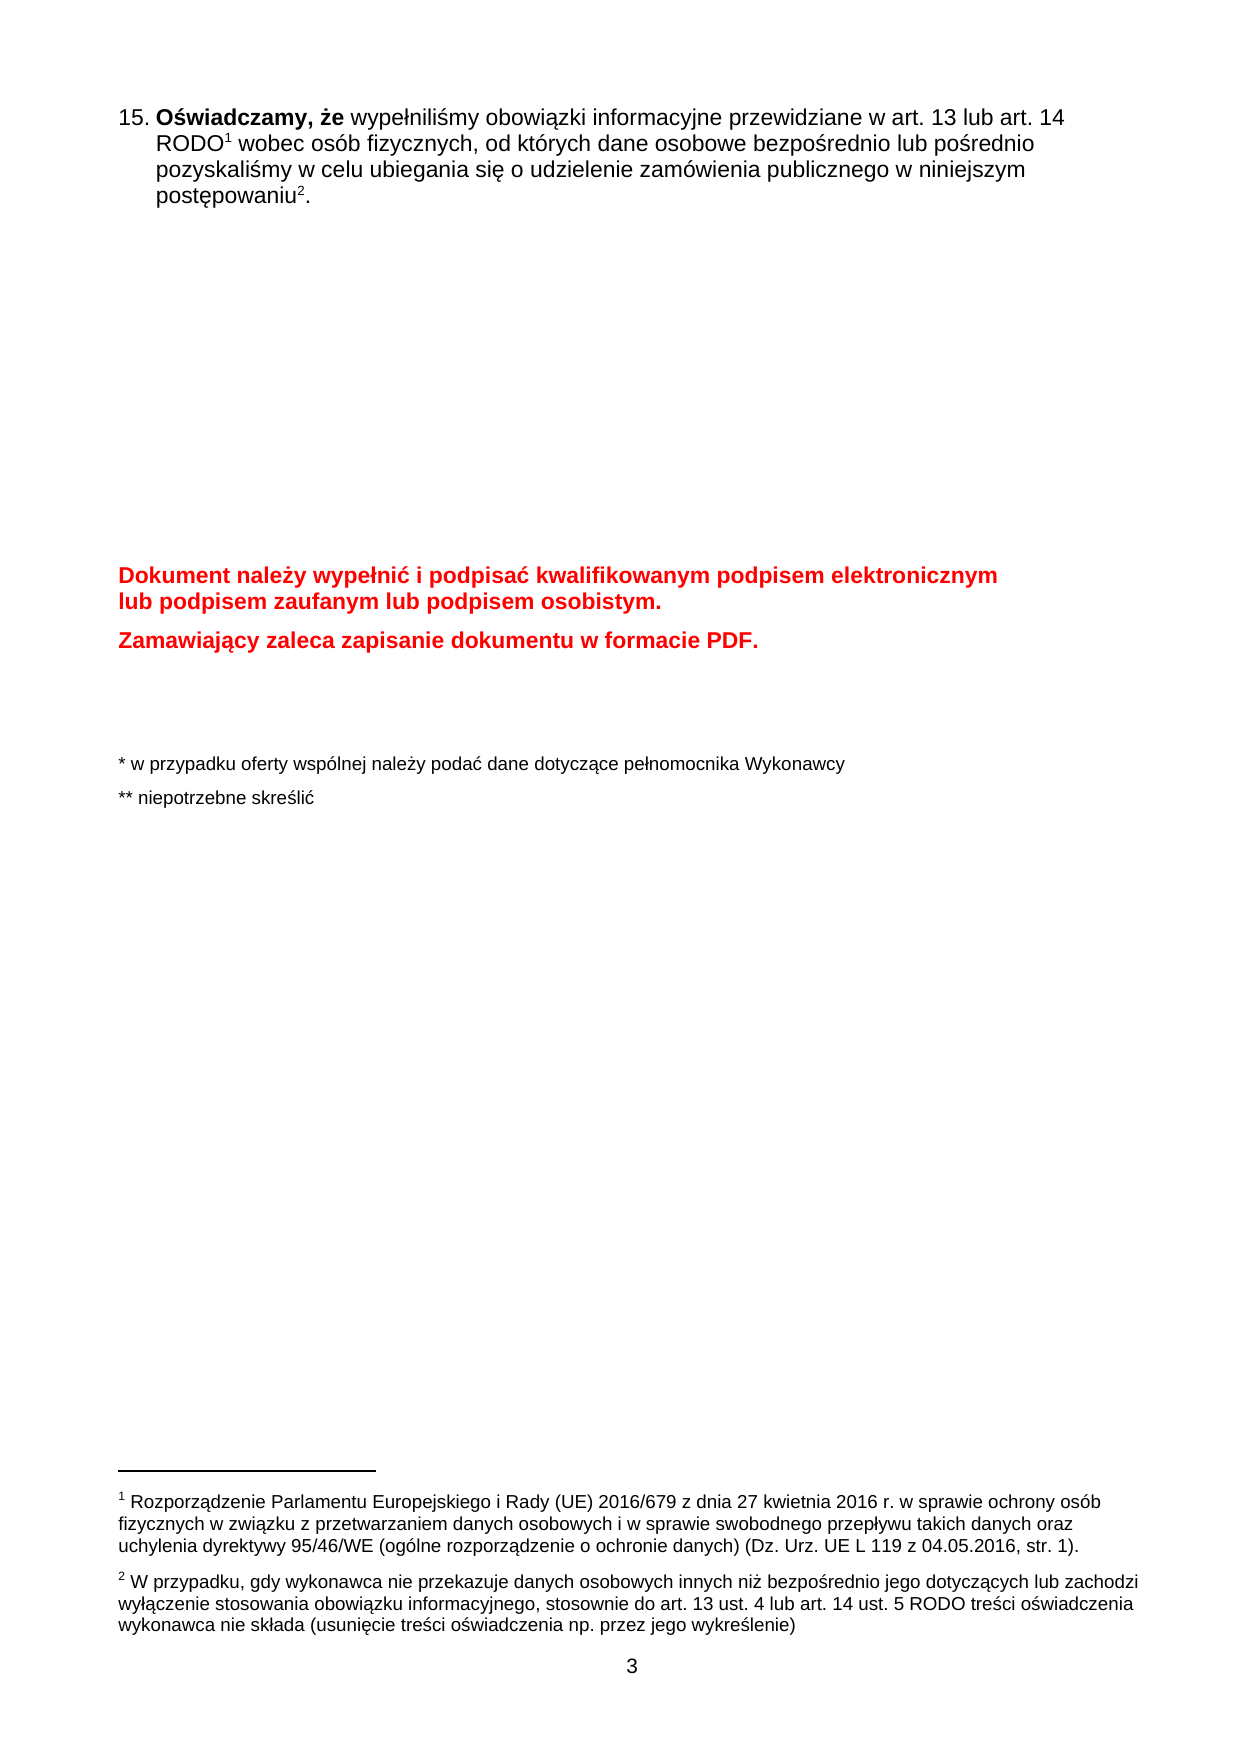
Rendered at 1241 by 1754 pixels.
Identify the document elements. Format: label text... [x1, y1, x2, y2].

text * w przypadku oferty wspólnej należy podać dane dotyczące pełnomocnika Wykonawcy [118, 753, 1146, 775]
text ** niepotrzebne skreślić [118, 787, 1146, 809]
text Zamawiający zaleca zapisanie dokumentu w formacie PDF. [118, 627, 1146, 653]
text Dokument należy wypełnić i podpisać kwalifikowanym podpisem elektronicznym lub podpisem zaufanym lub podpisem osobistym. [118, 562, 1146, 614]
subtitle Oświadczamy, że wypełniliśmy obowiązki informacyjne przewidziane w art. 13 lub art. 14 RODO wobec osób fizycznych, od których dane osobowe bezpośrednio lub pośrednio pozyskaliśmy w celu ubiegania się o udzielenie zamówienia publicznego w niniejszym postępowaniu. [118, 103, 1146, 209]
